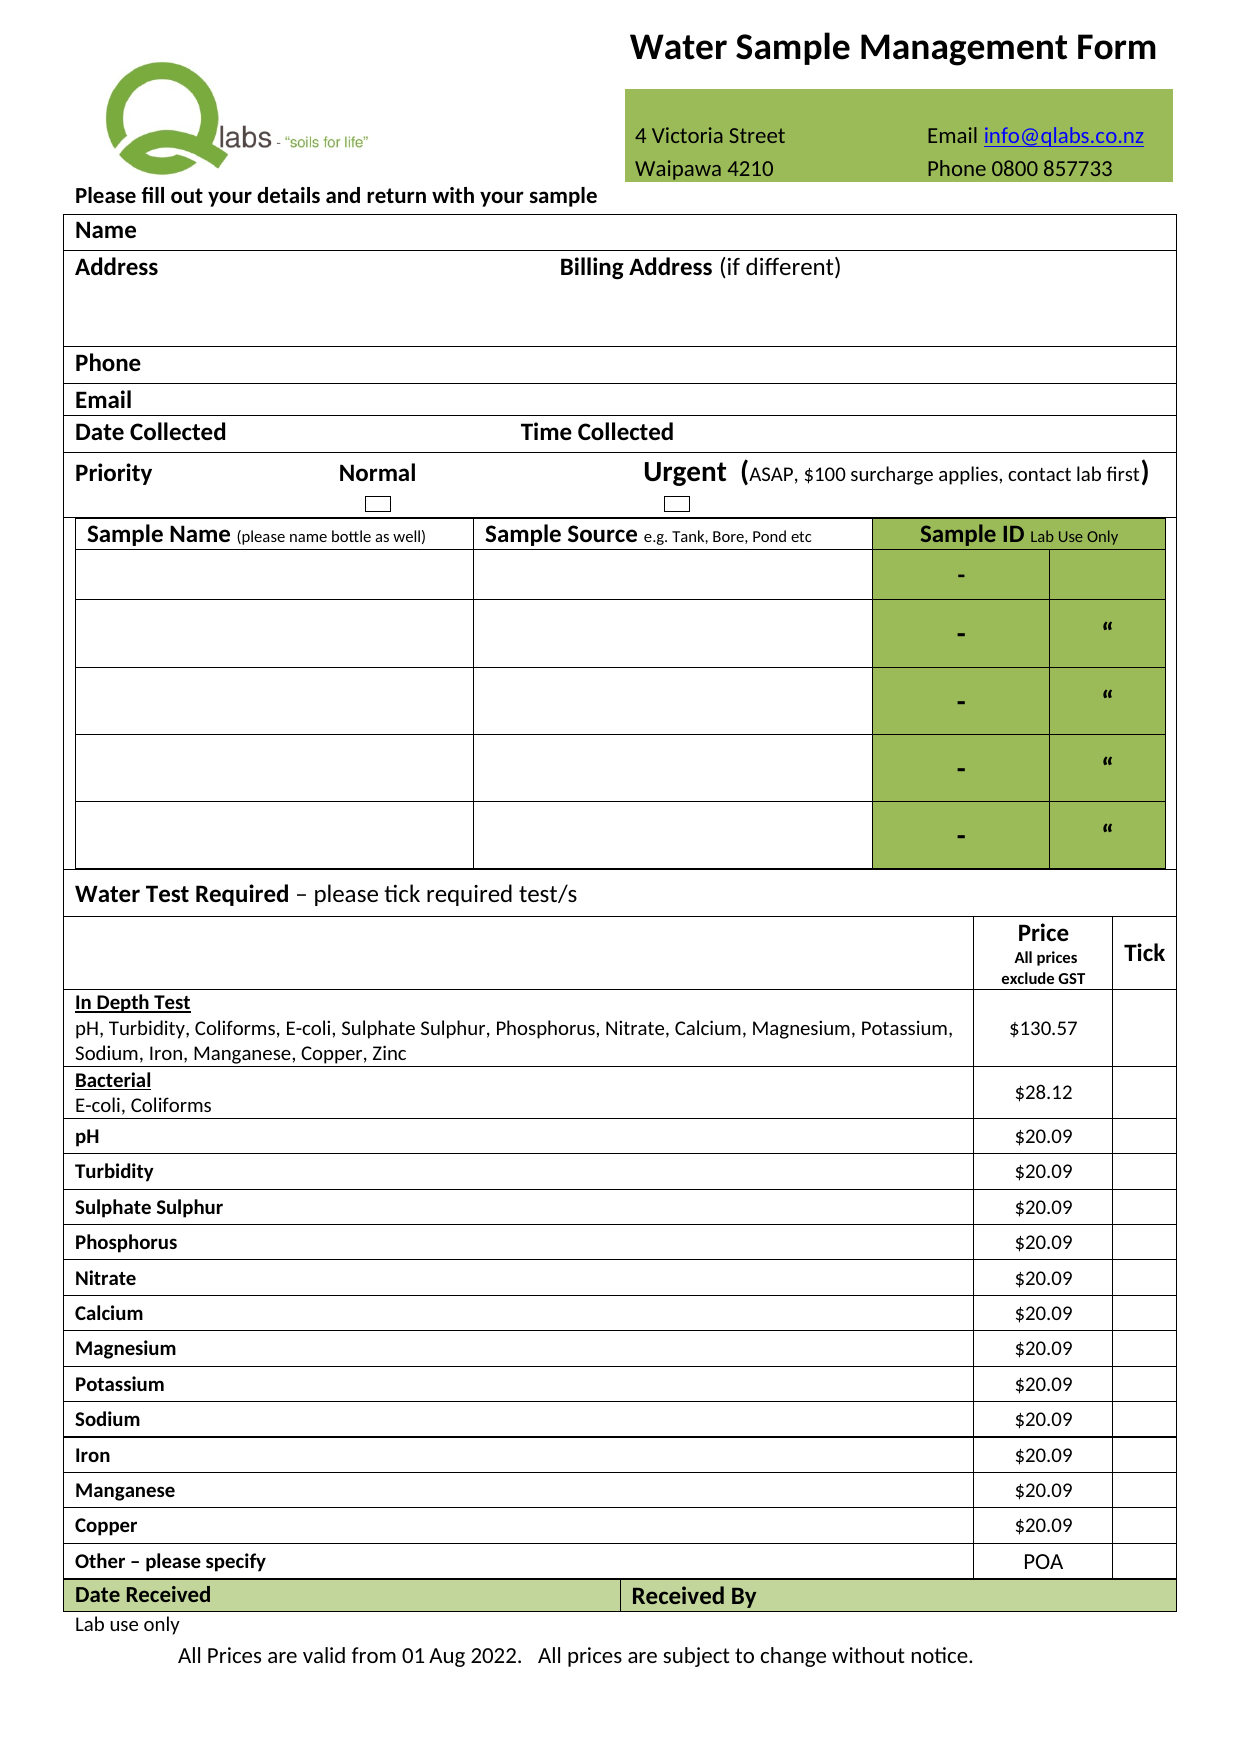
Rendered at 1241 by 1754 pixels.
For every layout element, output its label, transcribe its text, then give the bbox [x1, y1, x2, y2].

table_cell Water Test Required – please tick required test/s [64, 870, 1176, 916]
table_cell [1113, 1402, 1176, 1436]
table_cell [1113, 1296, 1176, 1330]
table_cell $20.09 [974, 1260, 1112, 1295]
table_cell $20.09 [974, 1473, 1112, 1507]
table_cell $20.09 [974, 1154, 1112, 1188]
table_cell pH [64, 1119, 973, 1153]
table_cell $20.09 [974, 1190, 1112, 1224]
table_cell Phosphorus [64, 1225, 973, 1259]
table_cell [1113, 990, 1176, 1066]
table_cell [1113, 1225, 1176, 1259]
table_cell [64, 518, 75, 869]
table_cell [1113, 1508, 1176, 1543]
table_cell $28.12 [974, 1067, 1112, 1118]
table_header Received By [621, 1580, 1176, 1611]
table_cell $130.57 [974, 990, 1112, 1066]
table_cell Sulphate Sulphur [64, 1190, 973, 1224]
table_cell [76, 519, 473, 549]
table_cell [1113, 1367, 1176, 1401]
table_cell [76, 550, 473, 599]
table_cell $20.09 [974, 1225, 1112, 1259]
table_cell Price All prices exclude GST [974, 917, 1112, 988]
picture [100, 47, 373, 178]
table_cell [474, 668, 872, 734]
table_cell Other – please specify [64, 1544, 973, 1578]
table_cell [1113, 1067, 1176, 1118]
table_cell Address Billing Address (if different) [64, 251, 1176, 346]
text All Prices are valid from 01 Aug 2022. All prices are subject to change without notice. [75, 1641, 1165, 1669]
table_cell Tick [1113, 917, 1176, 988]
table_cell $20.09 [974, 1119, 1112, 1153]
table_cell In Depth Test pH, Turbidity, Coliforms, E-coli, Sulphate Sulphur, Phosphorus, Nitrate, Calcium, Magnesium, Potassium, Sodium, Iron, Manganese, Copper, Zinc [64, 990, 973, 1066]
table_cell [64, 917, 973, 988]
table_cell Iron [64, 1438, 973, 1472]
table_cell Turbidity [64, 1154, 973, 1188]
table_cell [1113, 1544, 1176, 1578]
table_cell [474, 735, 872, 801]
table_cell $20.09 [974, 1508, 1112, 1543]
table_cell Date Collected Time Collected [64, 416, 1176, 452]
table_cell POA [974, 1544, 1112, 1578]
table_cell Priority Normal Urgent (ASAP, $100 surcharge applies, contact lab first) [64, 453, 1176, 517]
table_cell Potassium [64, 1367, 973, 1401]
table_header Name [64, 215, 1176, 250]
table_cell Manganese [64, 1473, 973, 1507]
table_cell [1113, 1190, 1176, 1224]
table_cell [1113, 1331, 1176, 1366]
table_cell [1113, 1119, 1176, 1153]
table_cell [474, 802, 872, 868]
table_cell [1113, 1154, 1176, 1188]
table_cell [76, 802, 473, 868]
table_cell Copper [64, 1508, 973, 1543]
table_cell [1113, 1473, 1176, 1507]
table_cell [1113, 1438, 1176, 1472]
table_cell $20.09 [974, 1438, 1112, 1472]
table_cell [76, 600, 473, 667]
table_cell [1113, 1260, 1176, 1295]
table_cell $20.09 [974, 1331, 1112, 1366]
table_cell $20.09 [974, 1402, 1112, 1436]
text Please fill out your details and return with your sample [75, 181, 1165, 209]
table_cell Phone [64, 347, 1176, 383]
table_cell Nitrate [64, 1260, 973, 1295]
table_cell $20.09 [974, 1367, 1112, 1401]
table_cell Magnesium [64, 1331, 973, 1366]
table_header Date Received [64, 1580, 620, 1611]
table_cell $20.09 [974, 1296, 1112, 1330]
table_cell [1166, 518, 1176, 869]
table_cell [76, 735, 473, 801]
table_cell [76, 668, 473, 734]
table_cell Sodium [64, 1402, 973, 1436]
table_cell [474, 519, 872, 549]
table_cell Calcium [64, 1296, 973, 1330]
table_cell [474, 600, 872, 667]
table_cell [474, 550, 872, 599]
table_cell Email [64, 384, 1176, 415]
text Lab use only [75, 1612, 1165, 1637]
table_cell Bacterial E-coli, Coliforms [64, 1067, 973, 1118]
